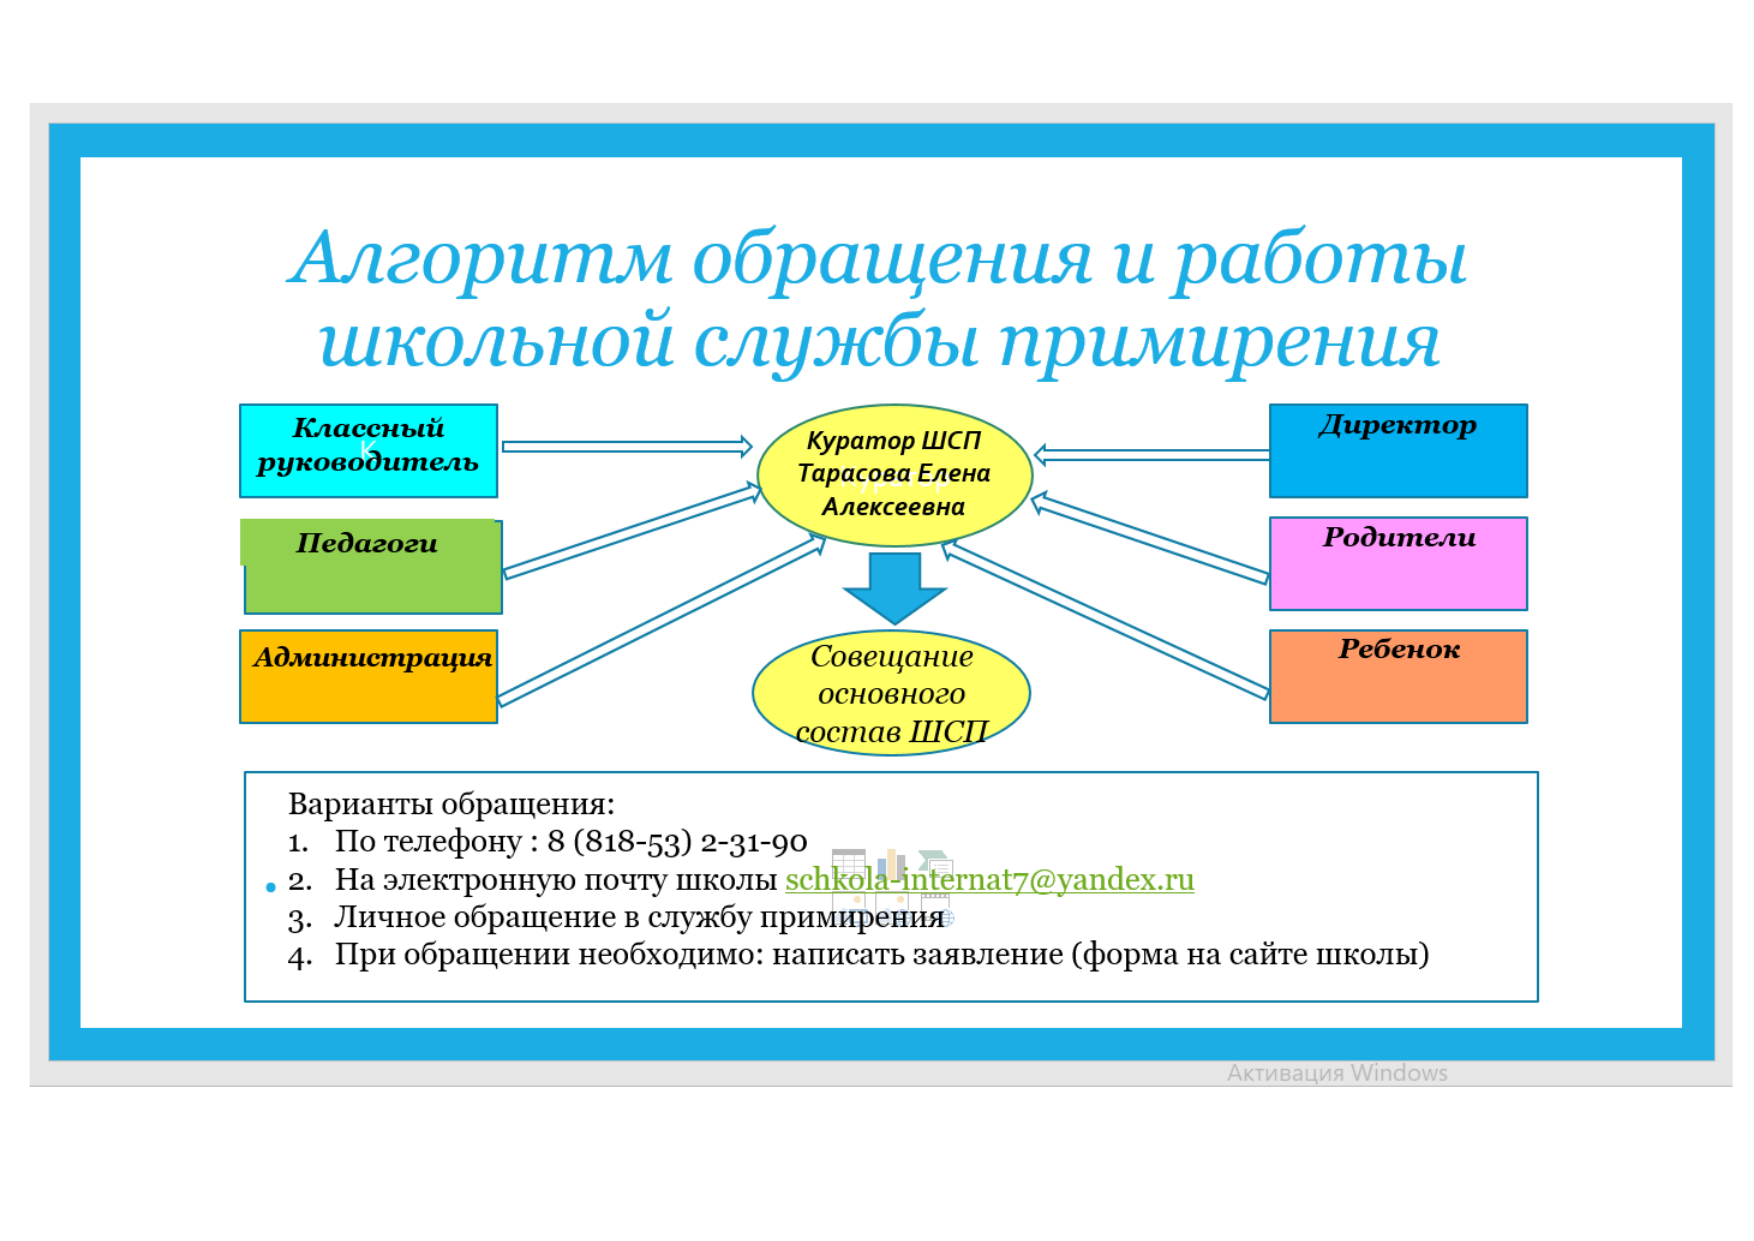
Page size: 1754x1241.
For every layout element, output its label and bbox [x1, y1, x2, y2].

picture [29, 103, 1733, 1087]
